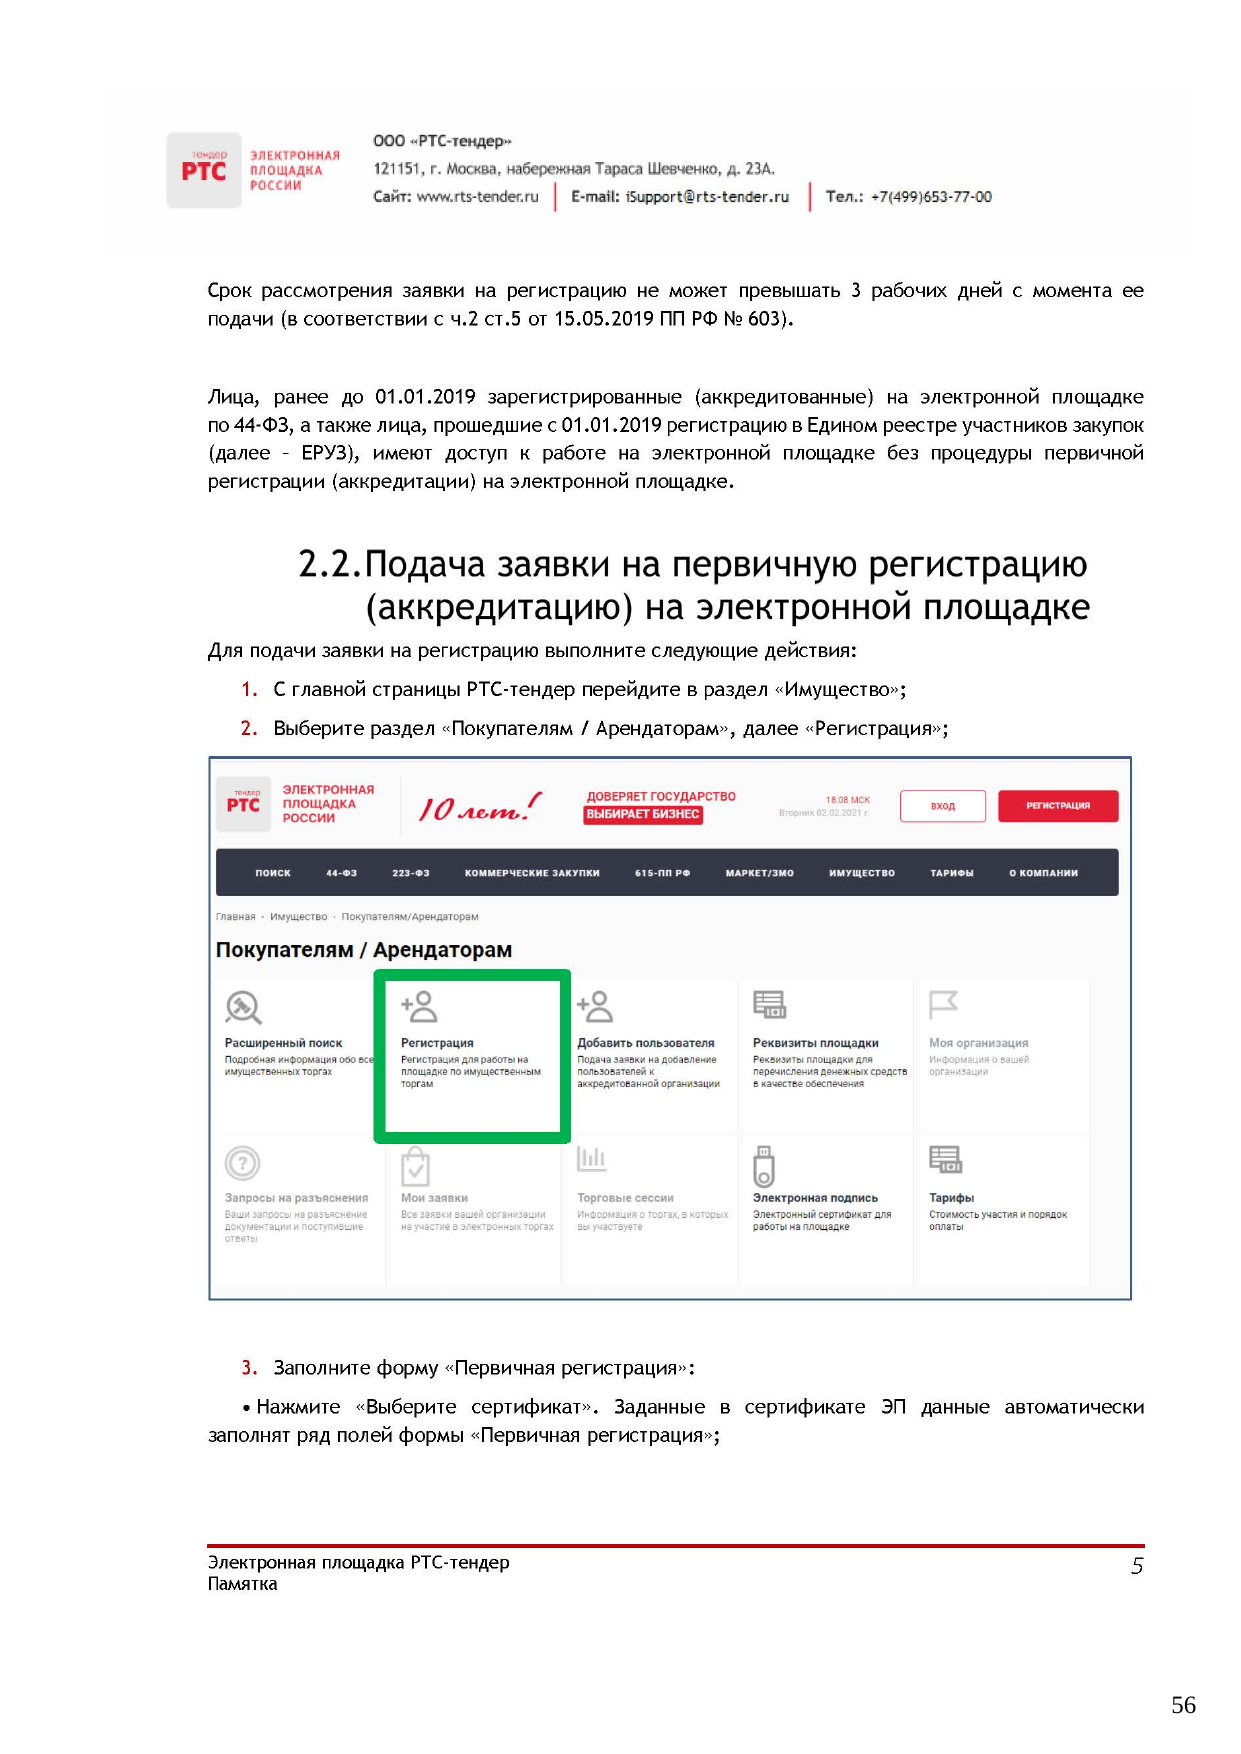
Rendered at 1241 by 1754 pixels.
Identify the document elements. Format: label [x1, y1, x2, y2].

picture [103, 88, 1196, 1633]
